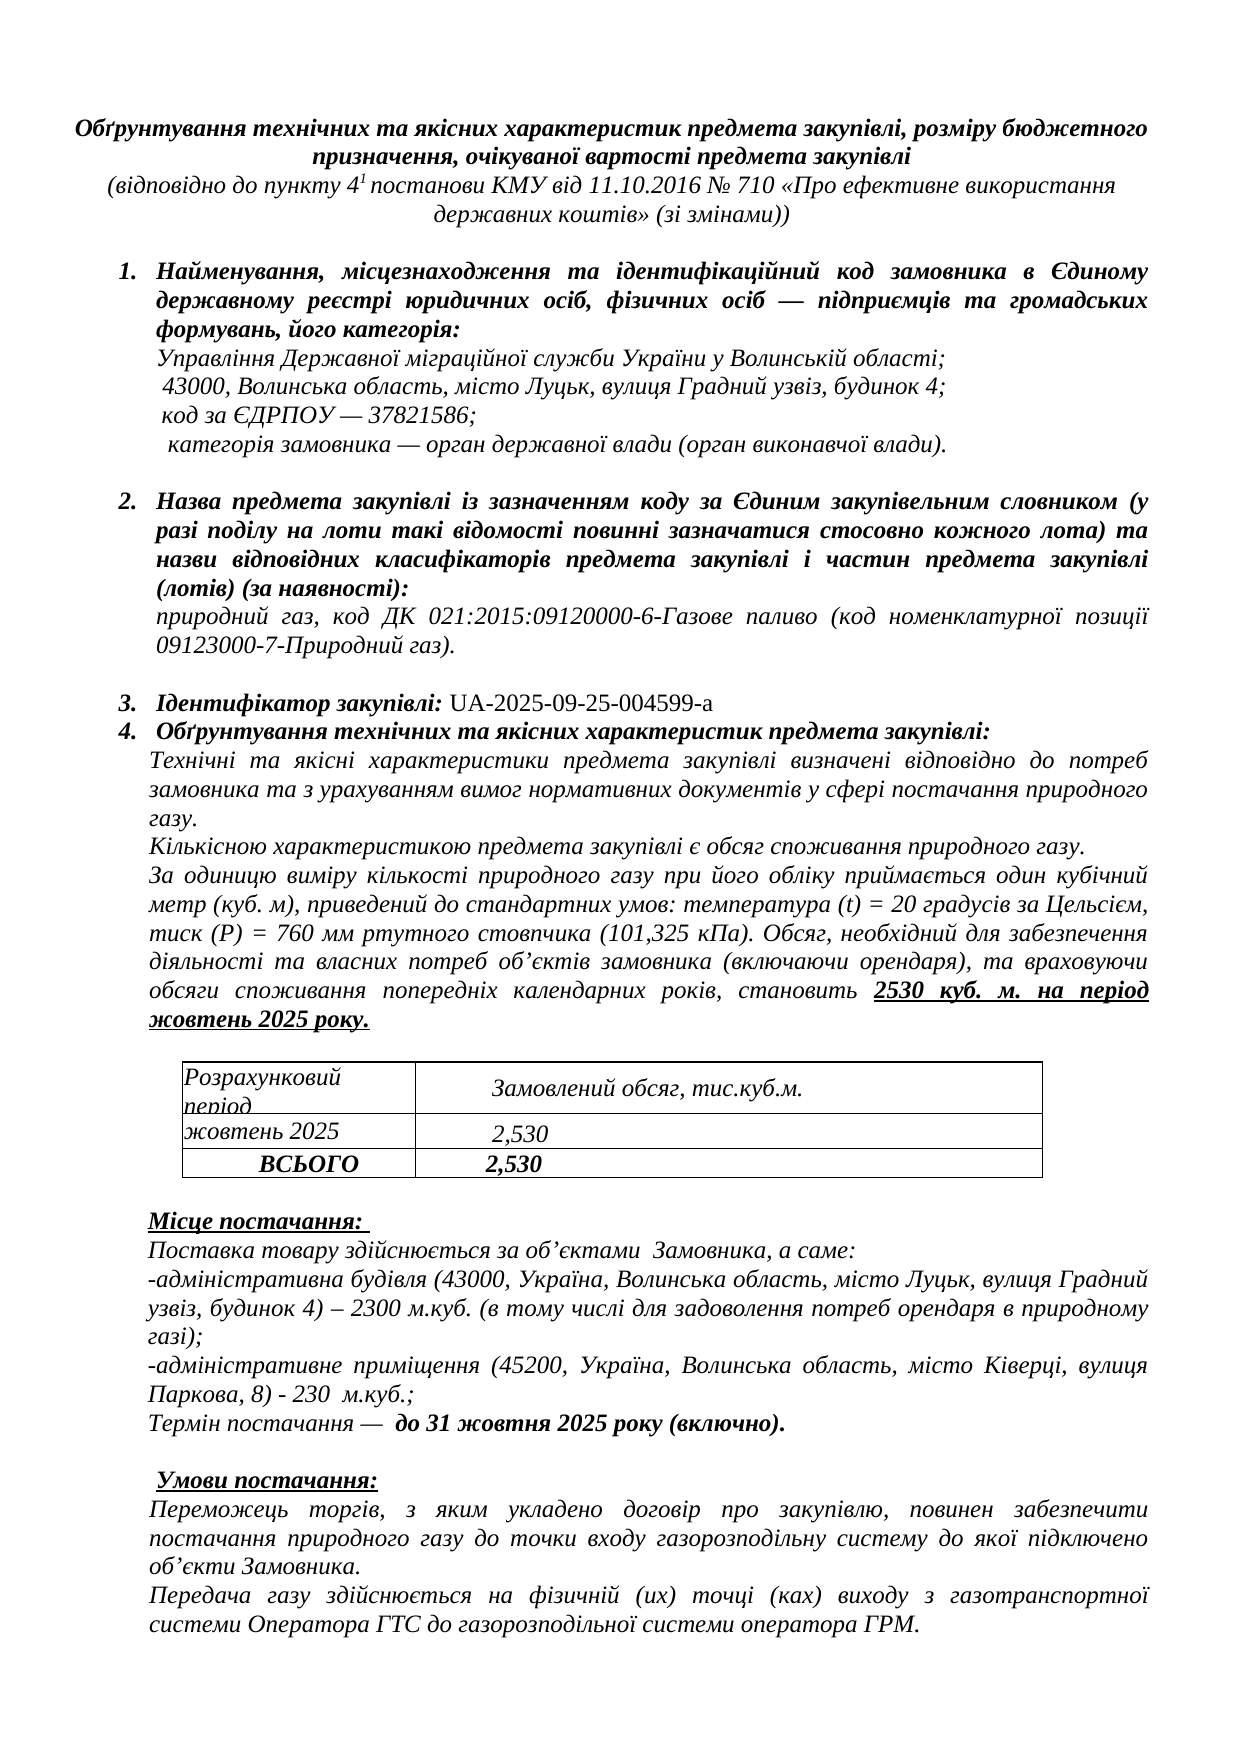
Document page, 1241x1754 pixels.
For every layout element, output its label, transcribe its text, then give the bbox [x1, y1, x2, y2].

text категорія замовника — орган державної влади (орган виконавчої влади). [74, 429, 1152, 458]
list Ідентифікатор закупівлі: UA-2025-09-25-004599-a [118, 688, 1152, 716]
text Умови постачання: [156, 1465, 1152, 1494]
table_header Замовлений обсяг, тис.куб.м. [416, 1063, 1042, 1113]
table_cell 2,530 [416, 1114, 1042, 1148]
text Обґрунтування технічних та якісних характеристик предмета закупівлі, розміру бюджетного призначення, очікуваної вартості предмета закупівлі [74, 113, 1152, 170]
text природний газ, код ДК 021:2015:09120000-6-Газове паливо (код номенклатурної позиції 09123000-7-Природний газ). [156, 601, 1152, 659]
text Місце постачання: [148, 1206, 1152, 1235]
list Назва предмета закупівлі із зазначенням коду за Єдиним закупівельним словником (у разі поділу на лоти такі відомості повинні зазначатися стосовно кожного лота) та назви відповідних класифікаторів предмета закупівлі і частин предмета закупівлі (лотів) (за наявності): [118, 486, 1152, 601]
text 43000, Волинська область, місто Луцьк, вулиця Градний узвіз, будинок 4; [156, 371, 1152, 400]
text -адміністративна будівля (43000, Україна, Волинська область, місто Луцьк, вулиця Градний узвіз, будинок 4) – 2300 м.куб. (в тому числі для задоволення потреб орендаря в природному газі); [148, 1264, 1152, 1350]
list Найменування, місцезнаходження та ідентифікаційний код замовника в Єдиному державному реєстрі юридичних осіб, фізичних осіб — підприємців та громадських формувань, його категорія: [118, 256, 1152, 343]
table_cell жовтень 2025 [183, 1114, 415, 1148]
table_header Розрахунковий період [183, 1063, 415, 1113]
list Обґрунтування технічних та якісних характеристик предмета закупівлі: [118, 716, 1152, 745]
list Технічні та якісні характеристики предмета закупівлі визначені відповідно до потреб замовника та з урахуванням вимог нормативних документів у сфері постачання природного газу. [149, 745, 1152, 831]
list Переможець торгів, з яким укладено договір про закупівлю, повинен забезпечити постачання природного газу до точки входу газорозподільну систему до якої підключено об’єкти Замовника. [149, 1494, 1152, 1580]
text -адміністративне приміщення (45200, Україна, Волинська область, місто Ківерці, вулиця Паркова, 8) - 230 м.куб.; [148, 1350, 1152, 1408]
text код за ЄДРПОУ — 37821586; [74, 400, 1152, 429]
text Поставка товару здійснюється за об’єктами Замовника, а саме: [148, 1235, 1152, 1264]
list За одиницю виміру кількості природного газу при його обліку приймається один кубічний метр (куб. м), приведений до стандартних умов: температура (t) = 20 градусів за Цельсієм, тиск (Р) = 760 мм ртутного стовпчика (101,325 кПа). Обсяг, необхідний для забезпечення діяльності та власних потреб об’єктів замовника (включаючи орендаря), та враховуючи обсяги споживання попередніх календарних років, становить 2530 куб. м. на період жовтень 2025 року. [149, 860, 1152, 1033]
text Управління Державної міграційної служби України у Волинській області; [156, 343, 1152, 371]
table_cell 2,530 [416, 1149, 1042, 1177]
text (відповідно до пункту 41 постанови КМУ від 11.10.2016 № 710 «Про ефективне використання державних коштів» (зі змінами)) [74, 170, 1152, 228]
list Кількісною характеристикою предмета закупівлі є обсяг споживання природного газу. [149, 831, 1152, 860]
text Термін постачання — до 31 жовтня 2025 року (включно). [148, 1408, 1152, 1436]
table_cell ВСЬОГО [183, 1149, 415, 1177]
list Передача газу здійснюється на фізичній (их) точці (ках) виходу з газотранспортної системи Оператора ГТС до газорозподільної системи оператора ГРМ. [149, 1580, 1152, 1638]
